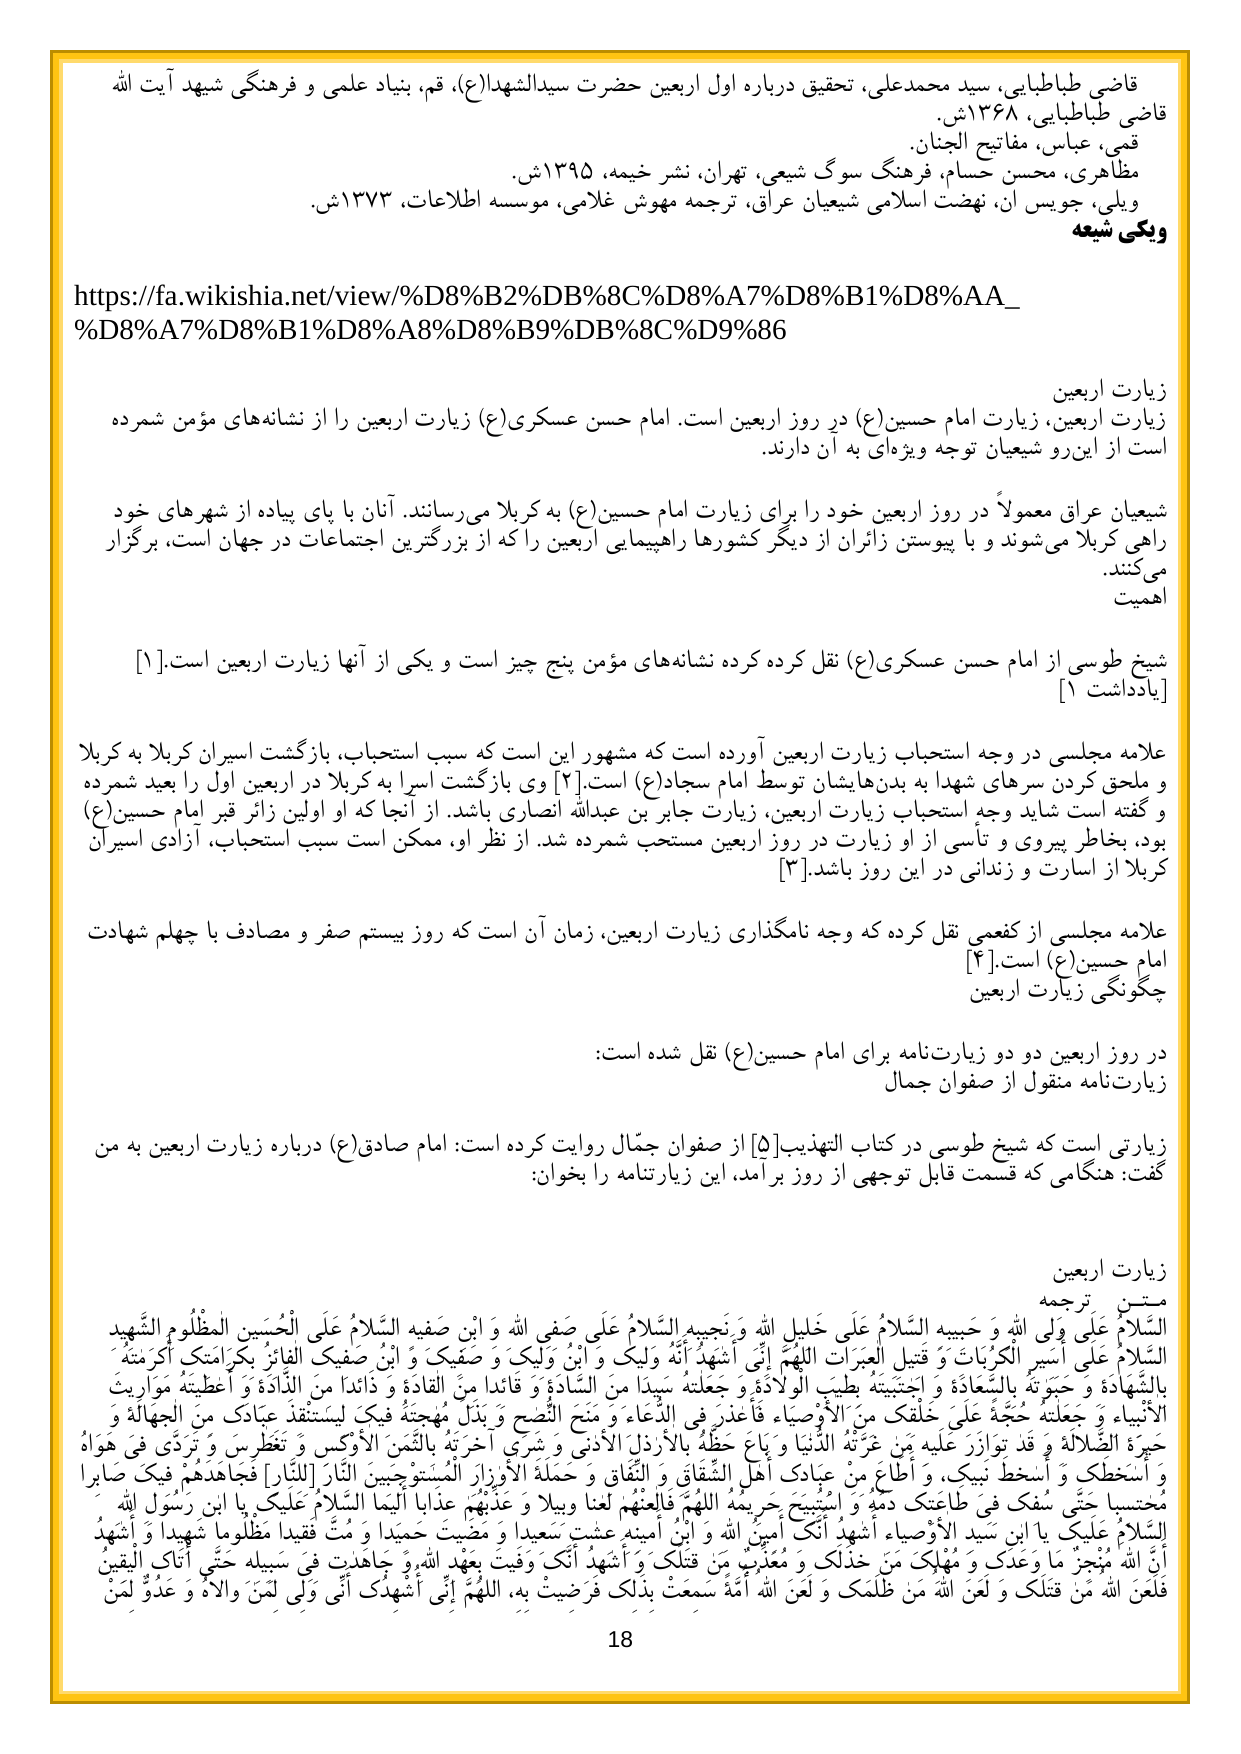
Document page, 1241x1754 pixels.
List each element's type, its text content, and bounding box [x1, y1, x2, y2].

text در روز اربعین دو دو زیارت‌نامه برای امام حسین(ع) نقل شده است: [74, 1042, 1167, 1072]
text علامه مجلسی در وجه استحباب زیارت اربعین آورده است که مشهور این است که سبب استحباب، بازگشت اسیران کربلا به کربلا و ملحق کردن سرهای شهدا به بدن‌هایشان توسط امام سجاد(ع)‌ است.[۲] وی بازگشت اسرا به کربلا در اربعین اول را بعید شمرده و گفته است شاید وجه استحباب زیارت اربعین، زیارت جابر بن عبدالله انصاری باشد. از آنجا که او اولین زائر قبر امام حسین(ع) بود، بخاطر پیروی و تأسی از او زیارت در روز اربعین مستحب شمرده شد. از نظر او، ممکن است سبب استحباب، آزادی اسیران کربلا از اسارت و زندانی در این روز باشد.[۳] [74, 742, 1167, 888]
text شیعیان عراق معمولاً در روز اربعین خود را برای زیارت امام حسین(ع) به کربلا می‌رسانند. آنان با پای پیاده از شهرهای خود راهی کربلا می‌‌شوند و با پیوستن زائران از دیگر کشورها راهپيمایی اربعین را که از بزرگترین اجتماعات در جهان است، برگزار می‌کنند. [74, 500, 1167, 587]
text زیارت اربعین، زیارت امام حسین(ع) در روز اربعین است. امام حسن عسکری(ع) زیارت اربعین را از نشانه‌های مؤمن شمرده است از این‌رو شیعیان توجه ویژه‌ای به آن دارند. [74, 408, 1167, 466]
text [74, 1318, 1167, 1610]
text قمی، عباس، مفاتیح الجنان. [74, 132, 1167, 161]
text مـتـن ترجمه [74, 1289, 1167, 1318]
text اهمیت [74, 587, 1167, 617]
text زیارت‌نامه منقول از صفوان جمال [74, 1072, 1167, 1101]
text ویلی، جویس ان، نهضت اسلامی شیعیان عراق، ترجمه مهوش غلامی، موسسه اطلاعات، ۱۳۷۳ش. [74, 191, 1167, 220]
text https://fa.wikishia.net/view/%D8%B2%DB%8C%D8%A7%D8%B1%D8%AA_%D8%A7%D8%B1%D8%A8%D8%B9%DB%8C%D9%86 [74, 278, 1167, 345]
text علامه مجلسی از کفعمی نقل کرده که وجه نامگذاری زیارت اربعین، زمان آن است که روز بیستم صفر و مصادف با چهلم شهادت امام حسین(ع) است.[۴] [74, 921, 1167, 980]
text شیخ طوسی از امام حسن عسکری(ع) نقل کرده کرده نشانه‌های مؤمن پنج چیز است و یکی از آنها زیارت اربعین است.[۱][یادداشت ۱] [74, 650, 1167, 708]
text قاضی طباطبایی، سید محمدعلی، تحقیق درباره اول اربعین حضرت سیدالشهدا(ع)، قم، بنیاد علمی و فرهنگی شیهد آیت الله قاضی طباطبایی، ۱۳۶۸ش. [74, 74, 1167, 132]
text مظاهری، محسن حسام، فرهنگ سوگ شیعی، تهران، نشر خیمه، ۱۳۹۵ش. [74, 161, 1167, 191]
subtitle ویکی شیعه [74, 220, 1167, 245]
text زیارت اربعین [74, 1260, 1167, 1289]
text زیارت اربعین [74, 379, 1167, 408]
text زیارتی است كه شیخ طوسی در كتاب التهذیب[۵] از صفوان جمّال روایت كرده است: امام صادق(ع) درباره زیارت اربعین به من گفت: هنگامی كه قسمت قابل توجهی از روز برآمد، این زیارتنامه را بخوان: [74, 1134, 1167, 1193]
text چگونگی زیارت اربعین [74, 980, 1167, 1009]
